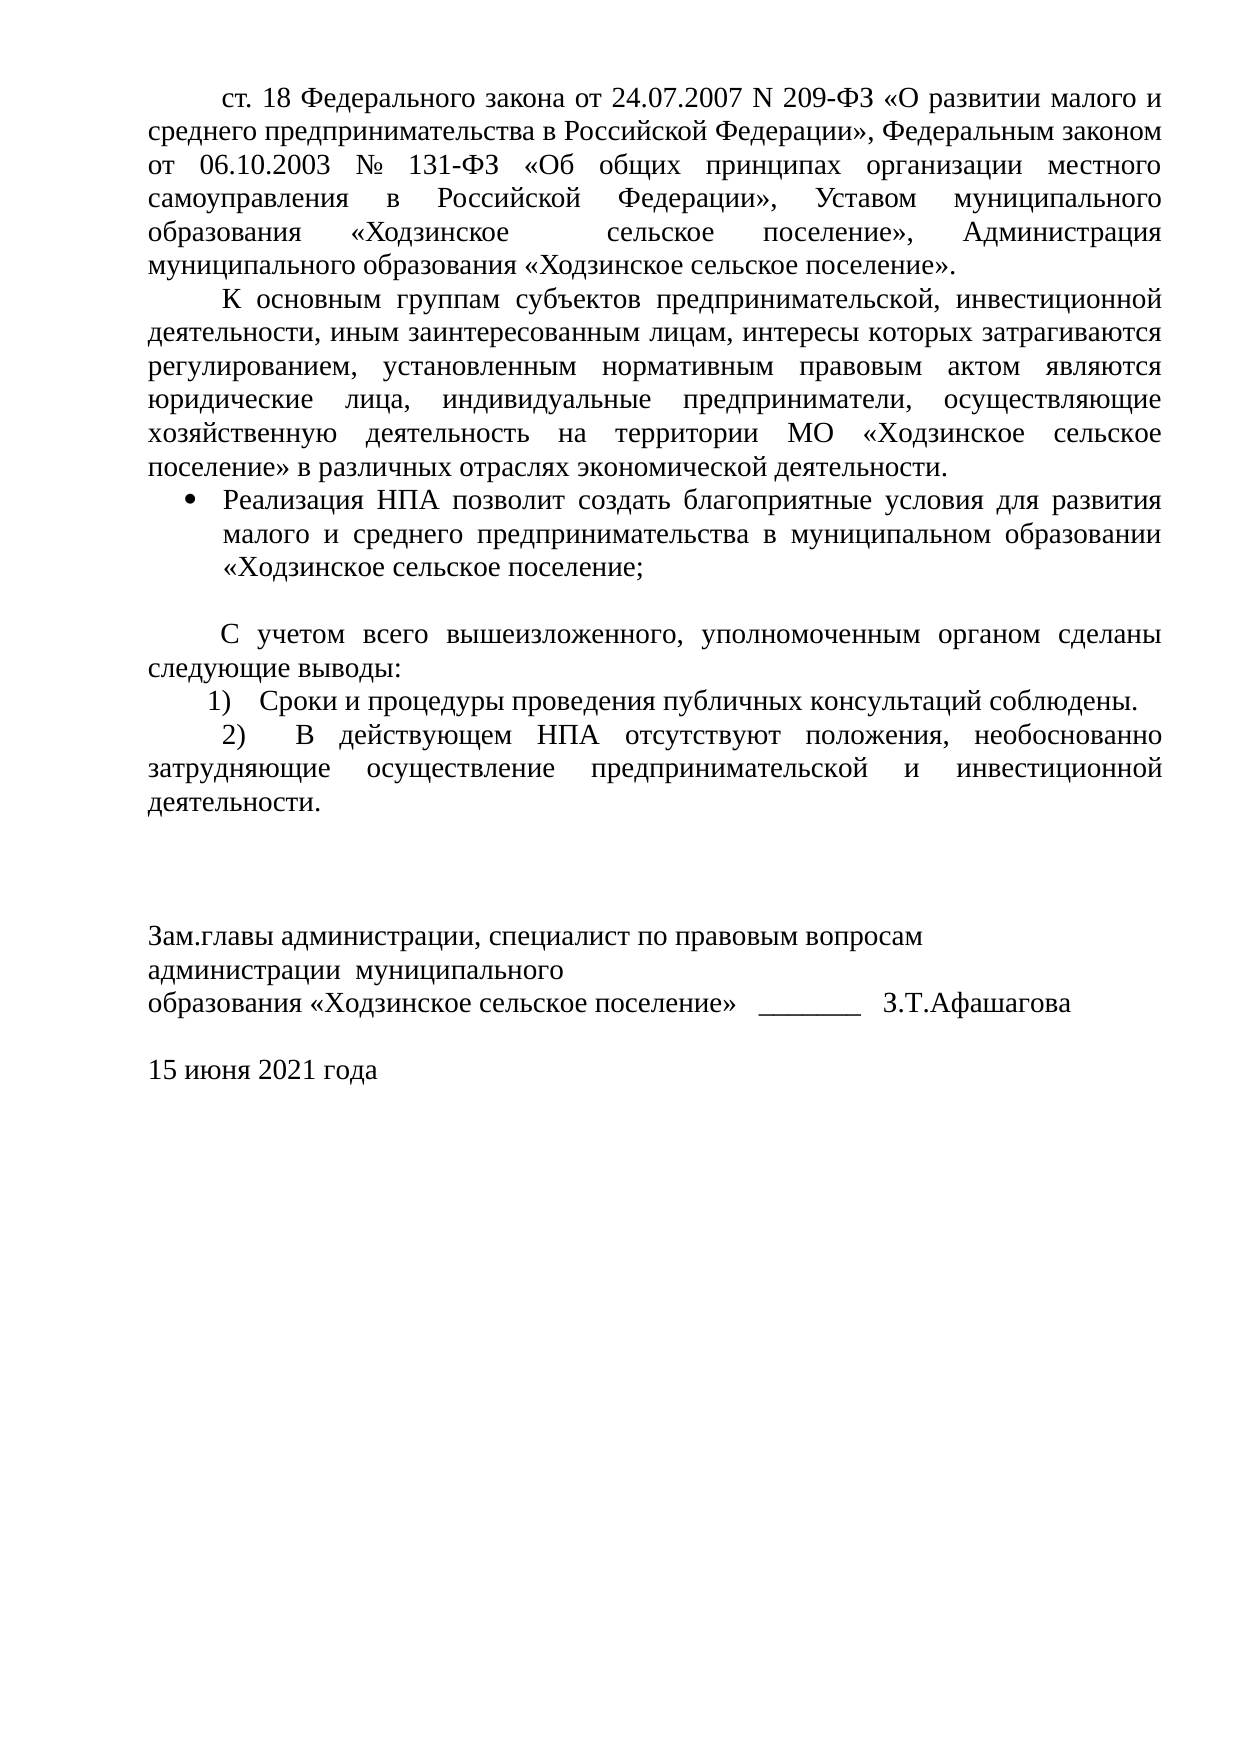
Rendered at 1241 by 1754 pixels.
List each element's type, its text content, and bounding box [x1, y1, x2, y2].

text Зам.главы администрации, специалист по правовым вопросам [148, 918, 1162, 952]
list В действующем НПА отсутствуют положения, необоснованно затрудняющие осуществление предпринимательской и инвестиционной деятельности. [148, 717, 1162, 818]
list Сроки и процедуры проведения публичных консультаций соблюдены. [207, 683, 1162, 717]
text С учетом всего вышеизложенного, уполномоченным органом сделаны следующие выводы: [148, 616, 1162, 683]
text администрации муниципального [148, 952, 1162, 985]
text К основным группам субъектов предпринимательской, инвестиционной деятельности, иным заинтересованным лицам, интересы которых затрагиваются регулированием, установленным нормативным правовым актом являются юридические лица, индивидуальные предприниматели, осуществляющие хозяйственную деятельность на территории МО «Ходзинское сельское поселение» в различных отраслях экономической деятельности. [148, 281, 1162, 482]
text 15 июня 2021 года [148, 1052, 1162, 1086]
list Реализация НПА позволит создать благоприятные условия для развития малого и среднего предпринимательства в муниципальном образовании «Ходзинское сельское поселение; [185, 482, 1162, 583]
text ст. 18 Федерального закона от 24.07.2007 N 209-ФЗ «О развитии малого и среднего предпринимательства в Российской Федерации», Федеральным законом от 06.10.2003 № 131-ФЗ «Об общих принципах организации местного самоуправления в Российской Федерации», Уставом муниципального образования «Ходзинское сельское поселение», Администрация муниципального образования «Ходзинское сельское поселение». [148, 80, 1162, 281]
text образования «Ходзинское сельское поселение» _______ З.Т.Афашагова [148, 985, 1162, 1019]
